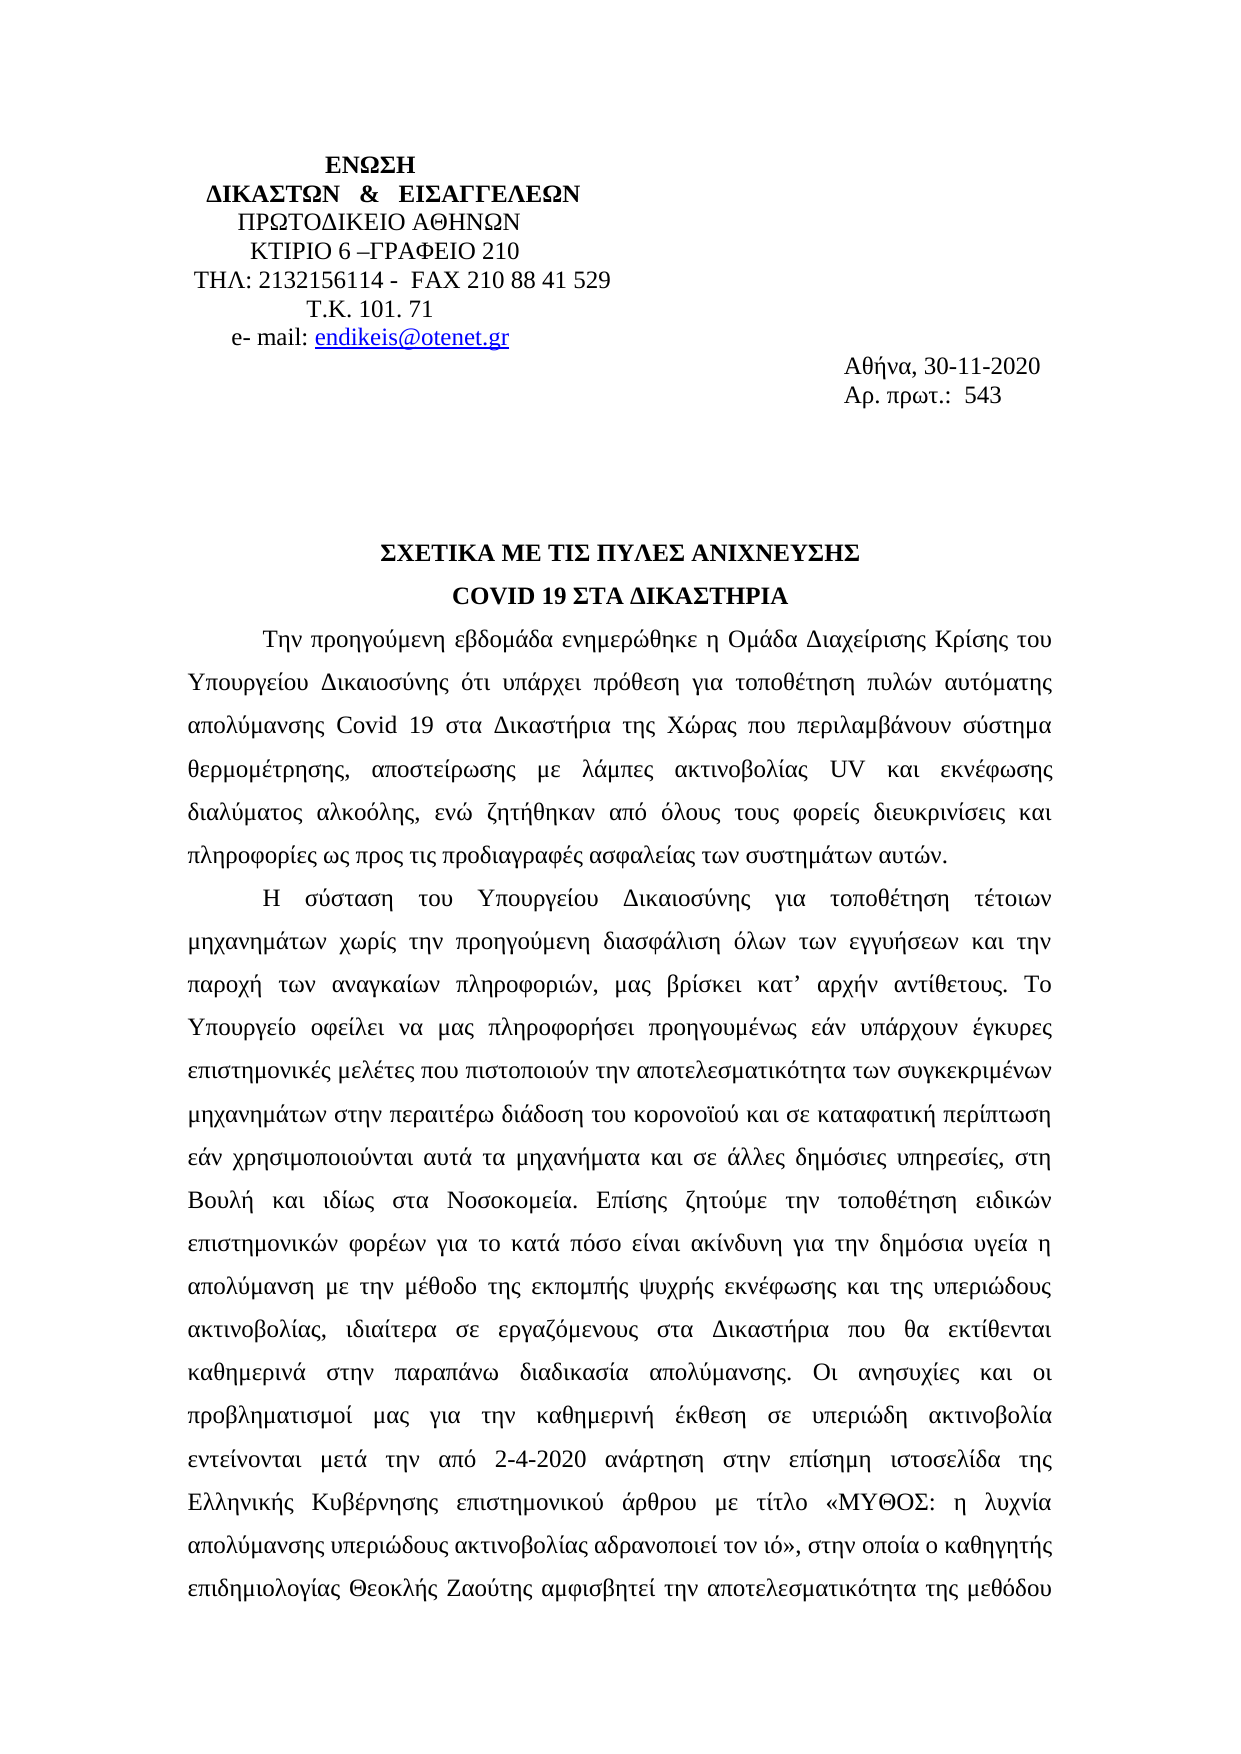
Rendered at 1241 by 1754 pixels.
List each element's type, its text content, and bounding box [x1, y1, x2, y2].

text Την προηγούμενη εβδομάδα ενημερώθηκε η Ομάδα Διαχείρισης Κρίσης του Υπουργείου Δικαιοσύνης ότι υπάρχει πρόθεση για τοποθέτηση πυλών αυτόματης απολύμανσης Covid 19 στα Δικαστήρια της Χώρας που περιλαμβάνουν σύστημα θερμομέτρησης, αποστείρωσης με λάμπες ακτινοβολίας UV και εκνέφωσης διαλύματος αλκοόλης, ενώ ζητήθηκαν από όλους τους φορείς διευκρινίσεις και πληροφορίες ως προς τις προδιαγραφές ασφαλείας των συστημάτων αυτών. [187, 624, 1053, 869]
text Αθήνα, 30-11-2020 [187, 351, 1053, 380]
text Αρ. πρωτ.: 543 [187, 380, 1053, 409]
text ΤΗΛ: 2132156114 - FAX 210 88 41 529 [187, 265, 1053, 294]
text ΠΡΩΤΟΔΙΚΕΙΟ ΑΘΗΝΩΝ [187, 207, 1053, 236]
text Τ.Κ. 101. 71 [187, 294, 1053, 322]
text ΔΙΚΑΣΤΩΝ & ΕΙΣΑΓΓΕΛΕΩΝ [187, 179, 1053, 207]
text COVID 19 ΣΤΑ ΔΙΚΑΣΤΗΡΙΑ [187, 581, 1053, 610]
text ΕΝΩΣΗ [187, 150, 1053, 179]
text ΚΤΙΡΙΟ 6 –ΓΡΑΦΕΙΟ 210 [187, 236, 1053, 265]
text ΣΧΕΤΙΚΑ ΜΕ ΤΙΣ ΠΥΛΕΣ ΑΝΙΧΝΕΥΣΗΣ [187, 538, 1053, 567]
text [187, 883, 1053, 1602]
text e- mail: endikeis@otenet.gr [187, 322, 1053, 351]
